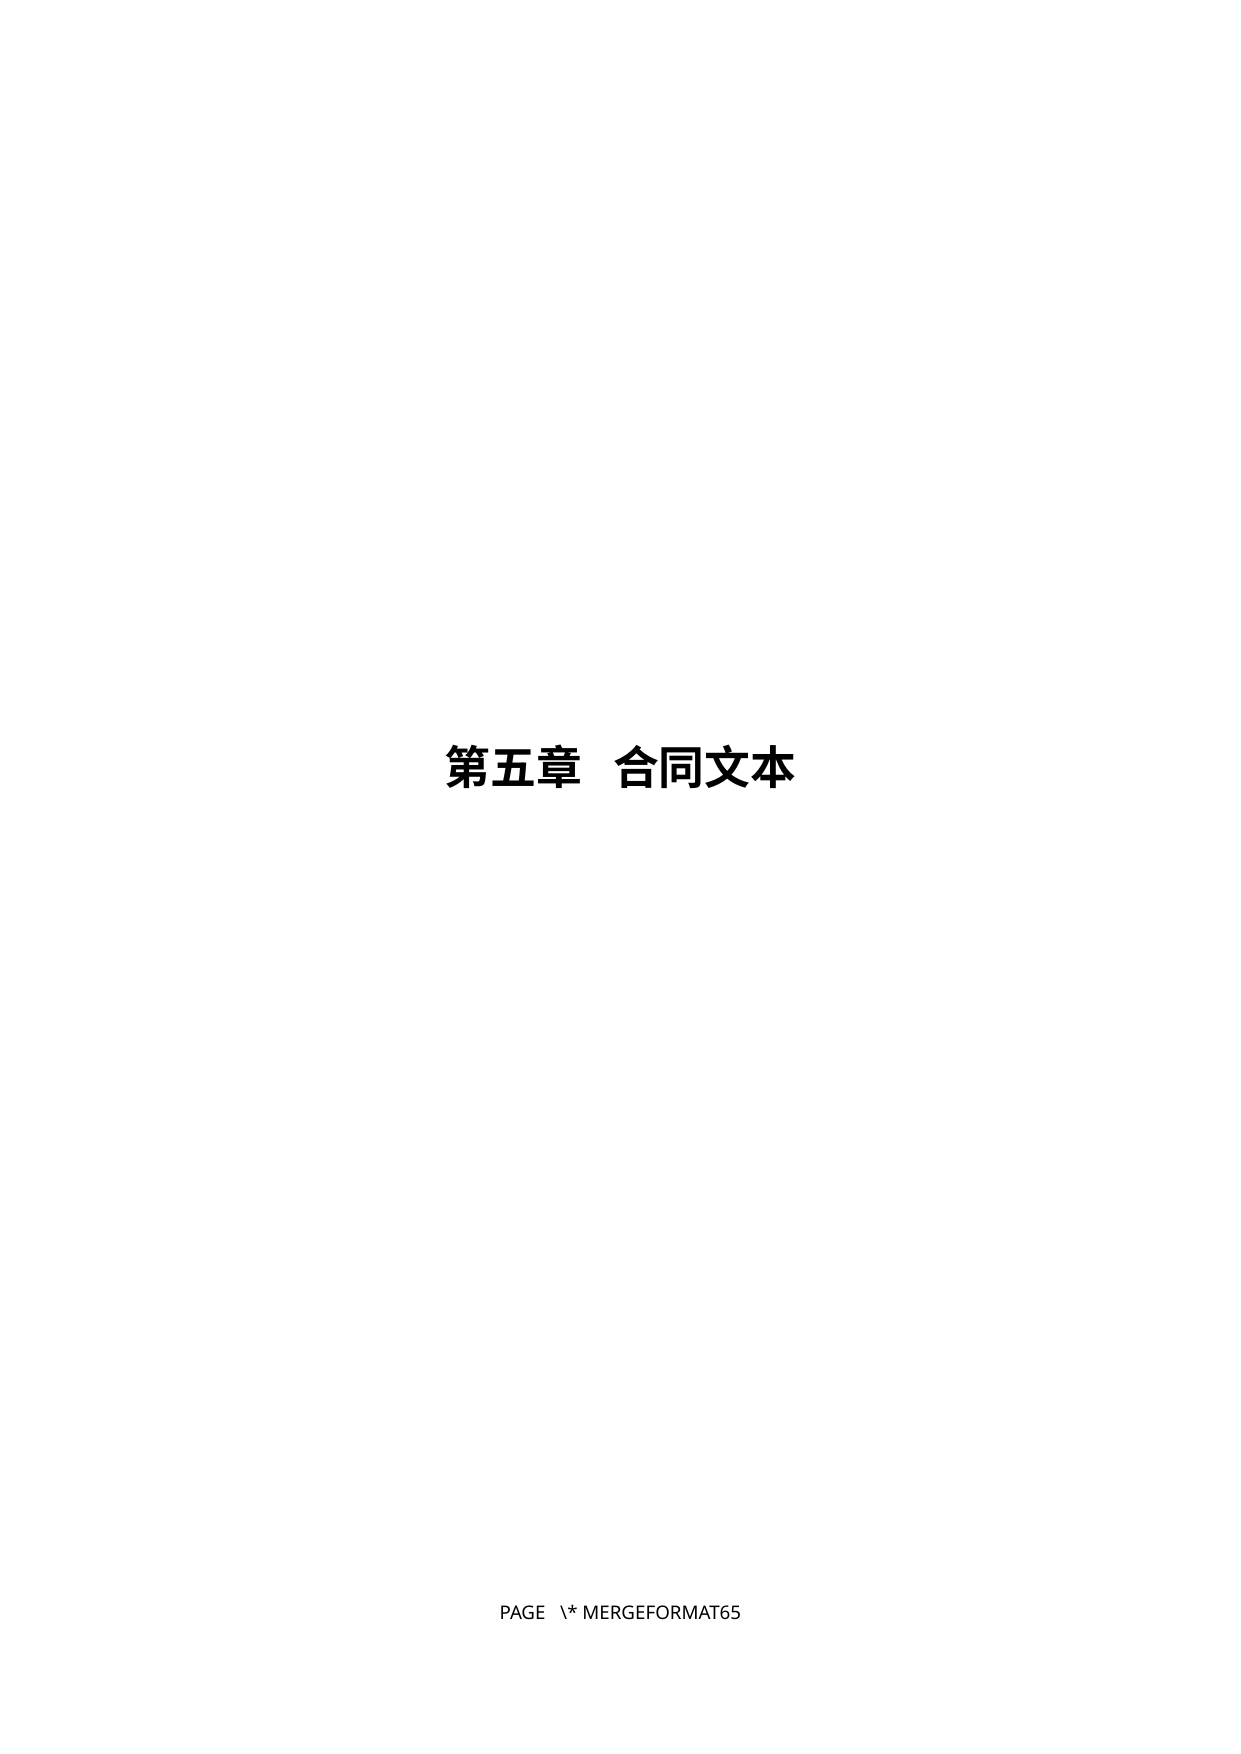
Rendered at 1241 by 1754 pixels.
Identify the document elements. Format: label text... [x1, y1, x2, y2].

subtitle 第五章 合同文本 [118, 731, 1122, 798]
